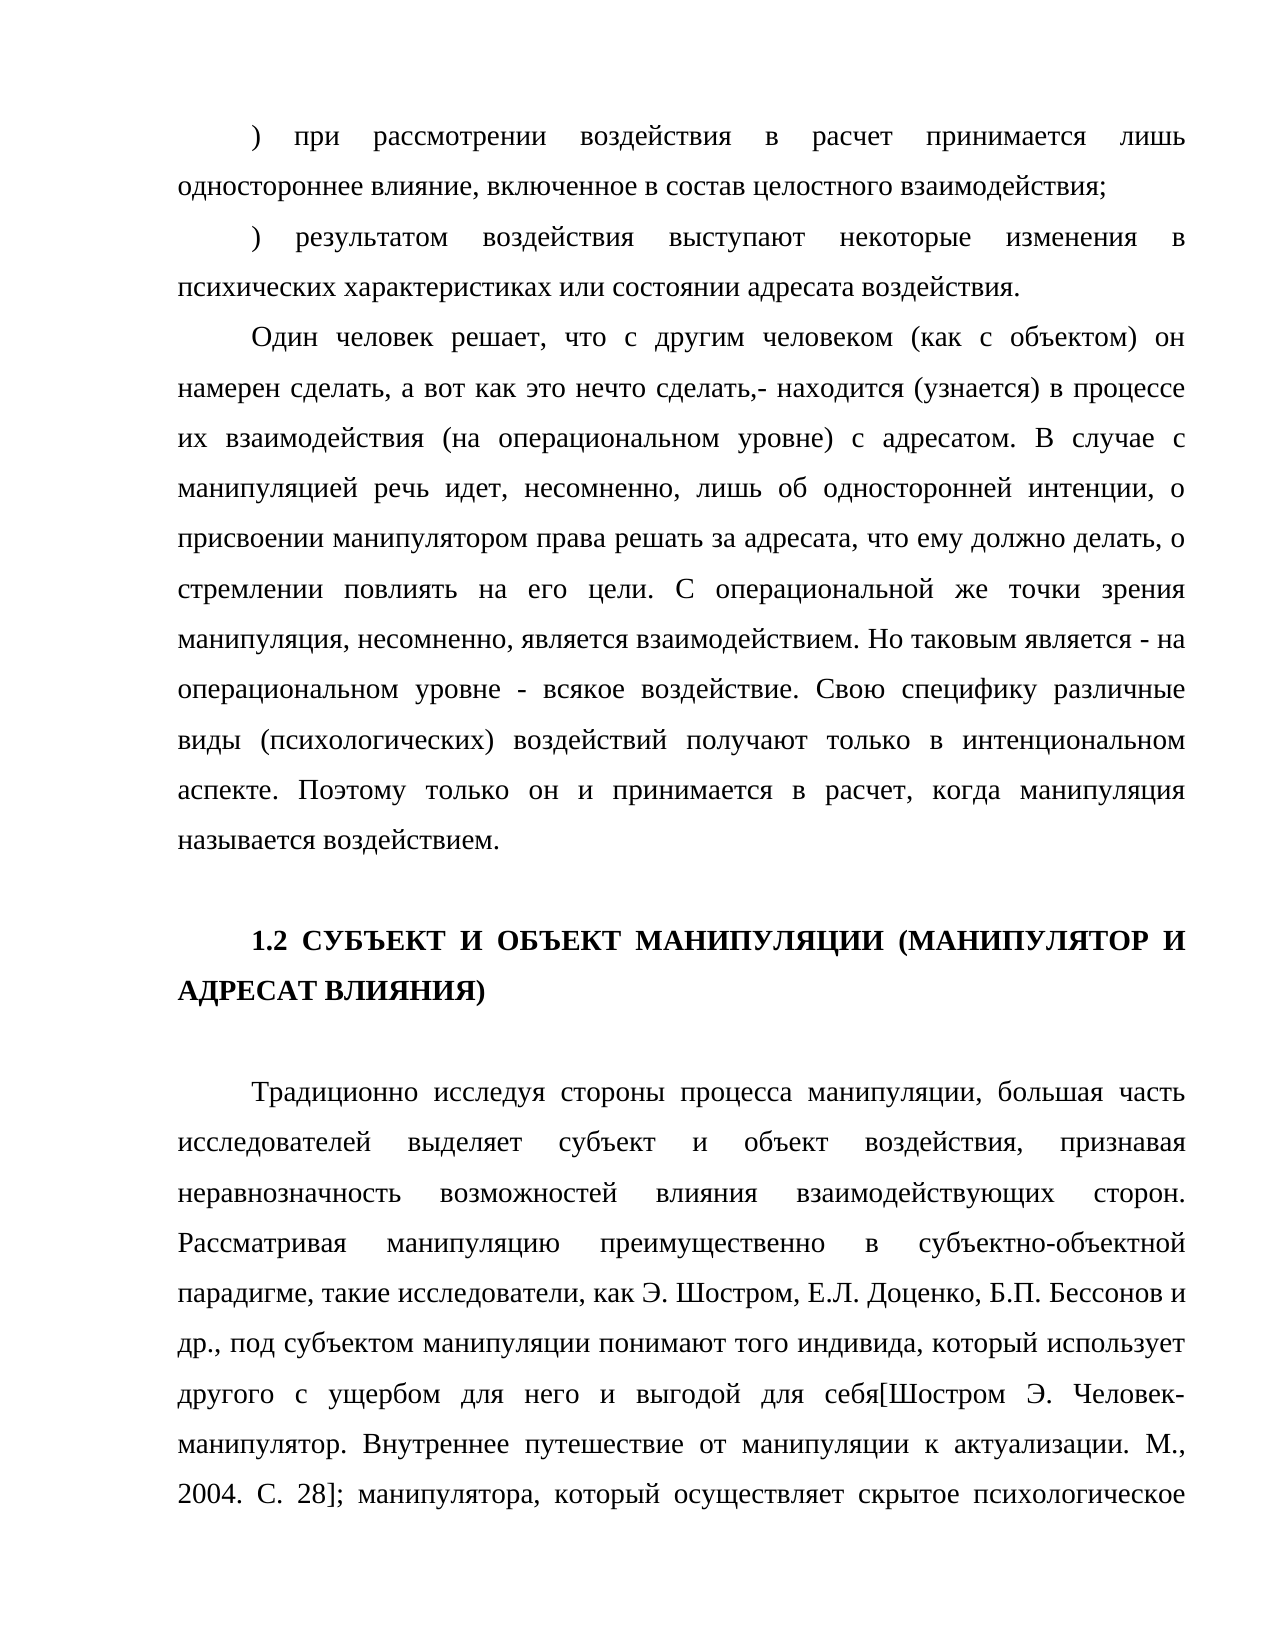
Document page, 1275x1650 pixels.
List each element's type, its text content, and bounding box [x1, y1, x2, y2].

text ) результатом воздействия выступают некоторые изменения в психических характеристиках или состоянии адресата воздействия. [177, 219, 1186, 303]
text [177, 1074, 1186, 1510]
text ) при рассмотрении воздействия в расчет принимается лишь одностороннее влияние, включенное в состав целостного взаимодействия; [177, 118, 1186, 202]
text Один человек решает, что с другим человеком (как с объектом) он намерен сделать, а вот как это нечто сделать,- находится (узнается) в процессе их взаимодействия (на операциональном уровне) с адресатом. В случае с манипуляцией речь идет, несомненно, лишь об односторонней интенции, о присвоении манипулятором права решать за адресата, что ему должно делать, о стремлении повлиять на его цели. С операциональной же точки зрения манипуляция, несомненно, является взаимодействием. Но таковым является - на операциональном уровне - всякое воздействие. Свою специфику различные виды (психологических) воздействий получают только в интенциональном аспекте. Поэтому только он и принимается в расчет, когда манипуляция называется воздействием. [177, 319, 1186, 856]
subtitle 1.2 Субъект и объект манипуляции (манипулятор и Адресат влияния) [177, 923, 1186, 1007]
